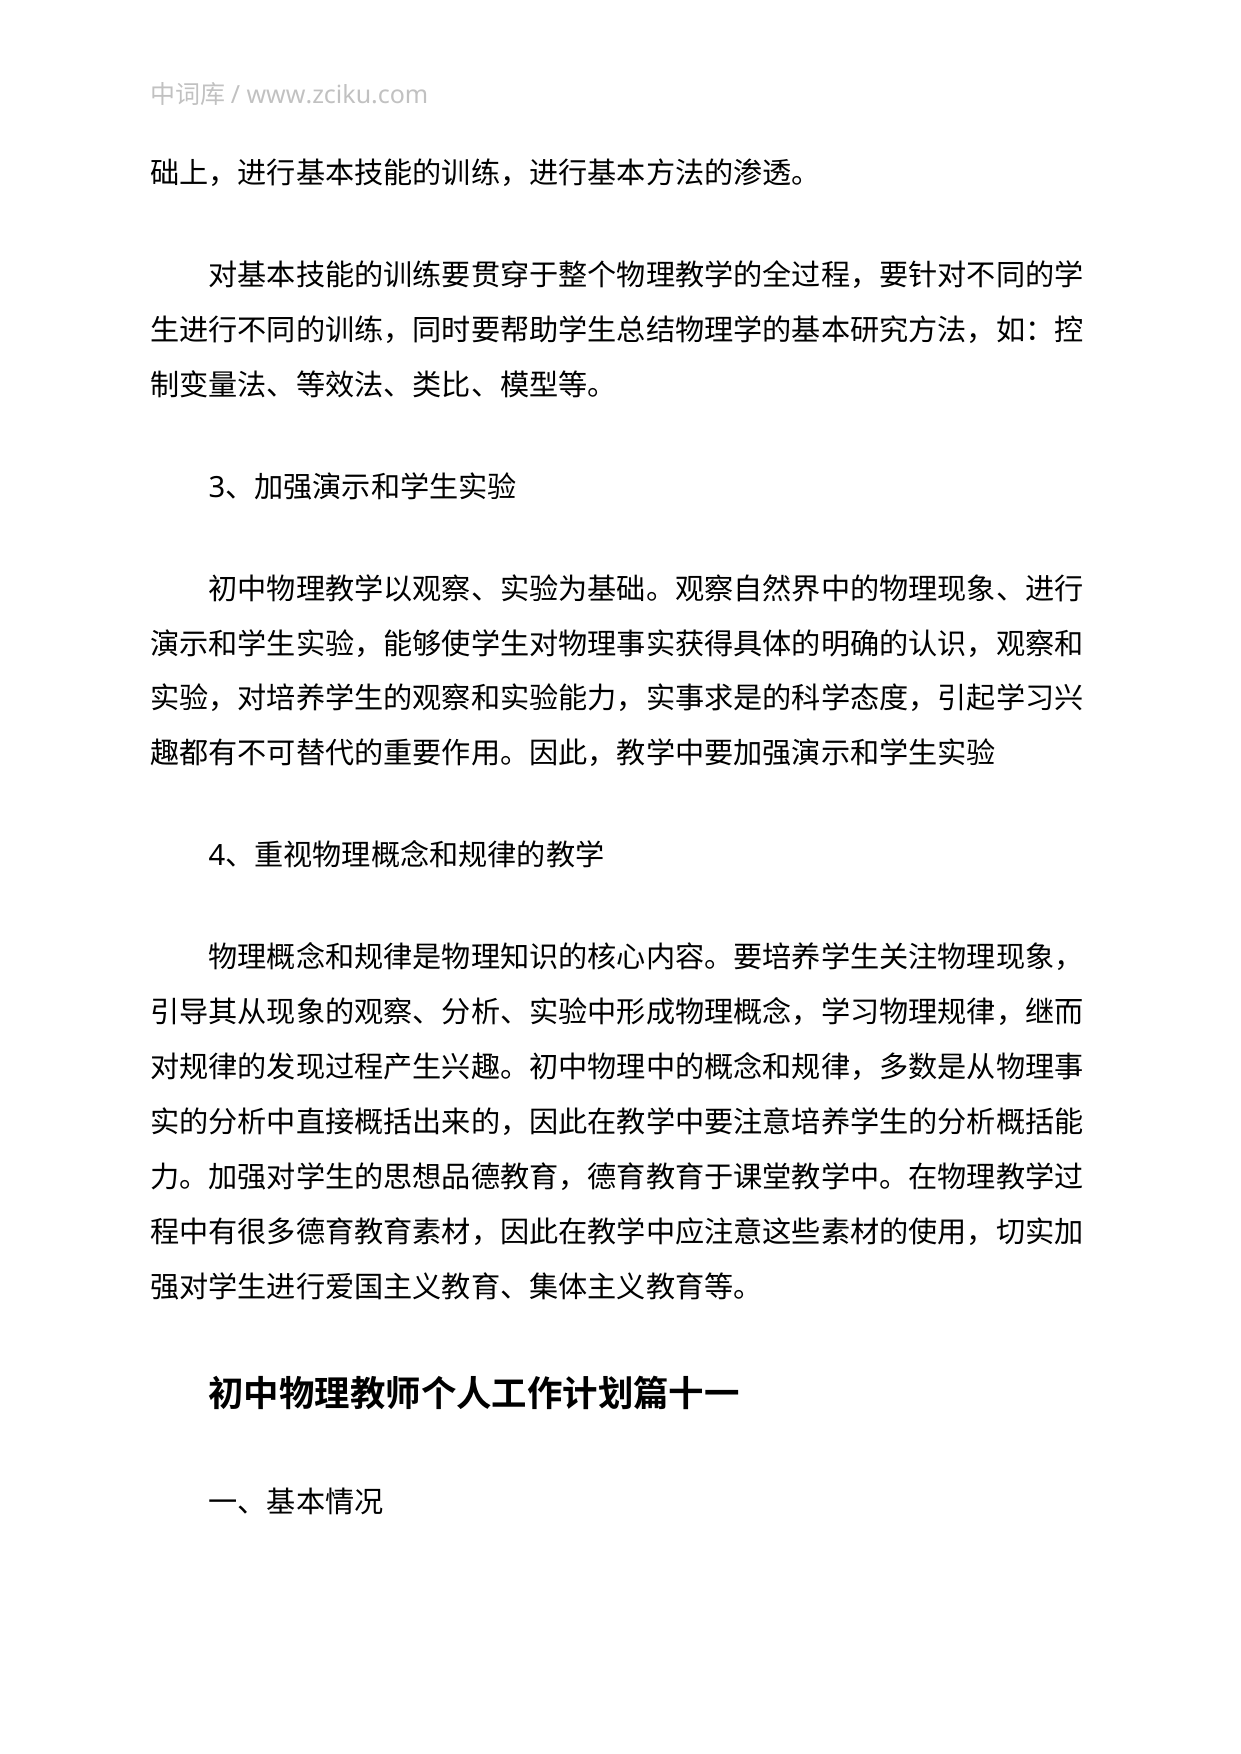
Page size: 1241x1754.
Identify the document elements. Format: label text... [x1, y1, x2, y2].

text 初中物理教学以观察、实验为基础。观察自然界中的物理现象、进行演示和学生实验，能够使学生对物理事实获得具体的明确的认识，观察和实验，对培养学生的观察和实验能力，实事求是的科学态度，引起学习兴趣都有不可替代的重要作用。因此，教学中要加强演示和学生实验 [150, 565, 1090, 772]
text 物理概念和规律是物理知识的核心内容。要培养学生关注物理现象，引导其从现象的观察、分析、实验中形成物理概念，学习物理规律，继而对规律的发现过程产生兴趣。初中物理中的概念和规律，多数是从物理事实的分析中直接概括出来的，因此在教学中要注意培养学生的分析概括能力。加强对学生的思想品德教育，德育教育于课堂教学中。在物理教学过程中有很多德育教育素材，因此在教学中应注意这些素材的使用，切实加强对学生进行爱国主义教育、集体主义教育等。 [150, 934, 1090, 1305]
text 对基本技能的训练要贯穿于整个物理教学的全过程，要针对不同的学生进行不同的训练，同时要帮助学生总结物理学的基本研究方法，如：控制变量法、等效法、类比、模型等。 [150, 252, 1090, 404]
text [150, 150, 1090, 192]
text 一、基本情况 [150, 1478, 1090, 1521]
text 3、加强演示和学生实验 [150, 463, 1090, 506]
text 4、重视物理概念和规律的教学 [150, 832, 1090, 874]
text 初中物理教师个人工作计划篇十一 [150, 1365, 1090, 1416]
